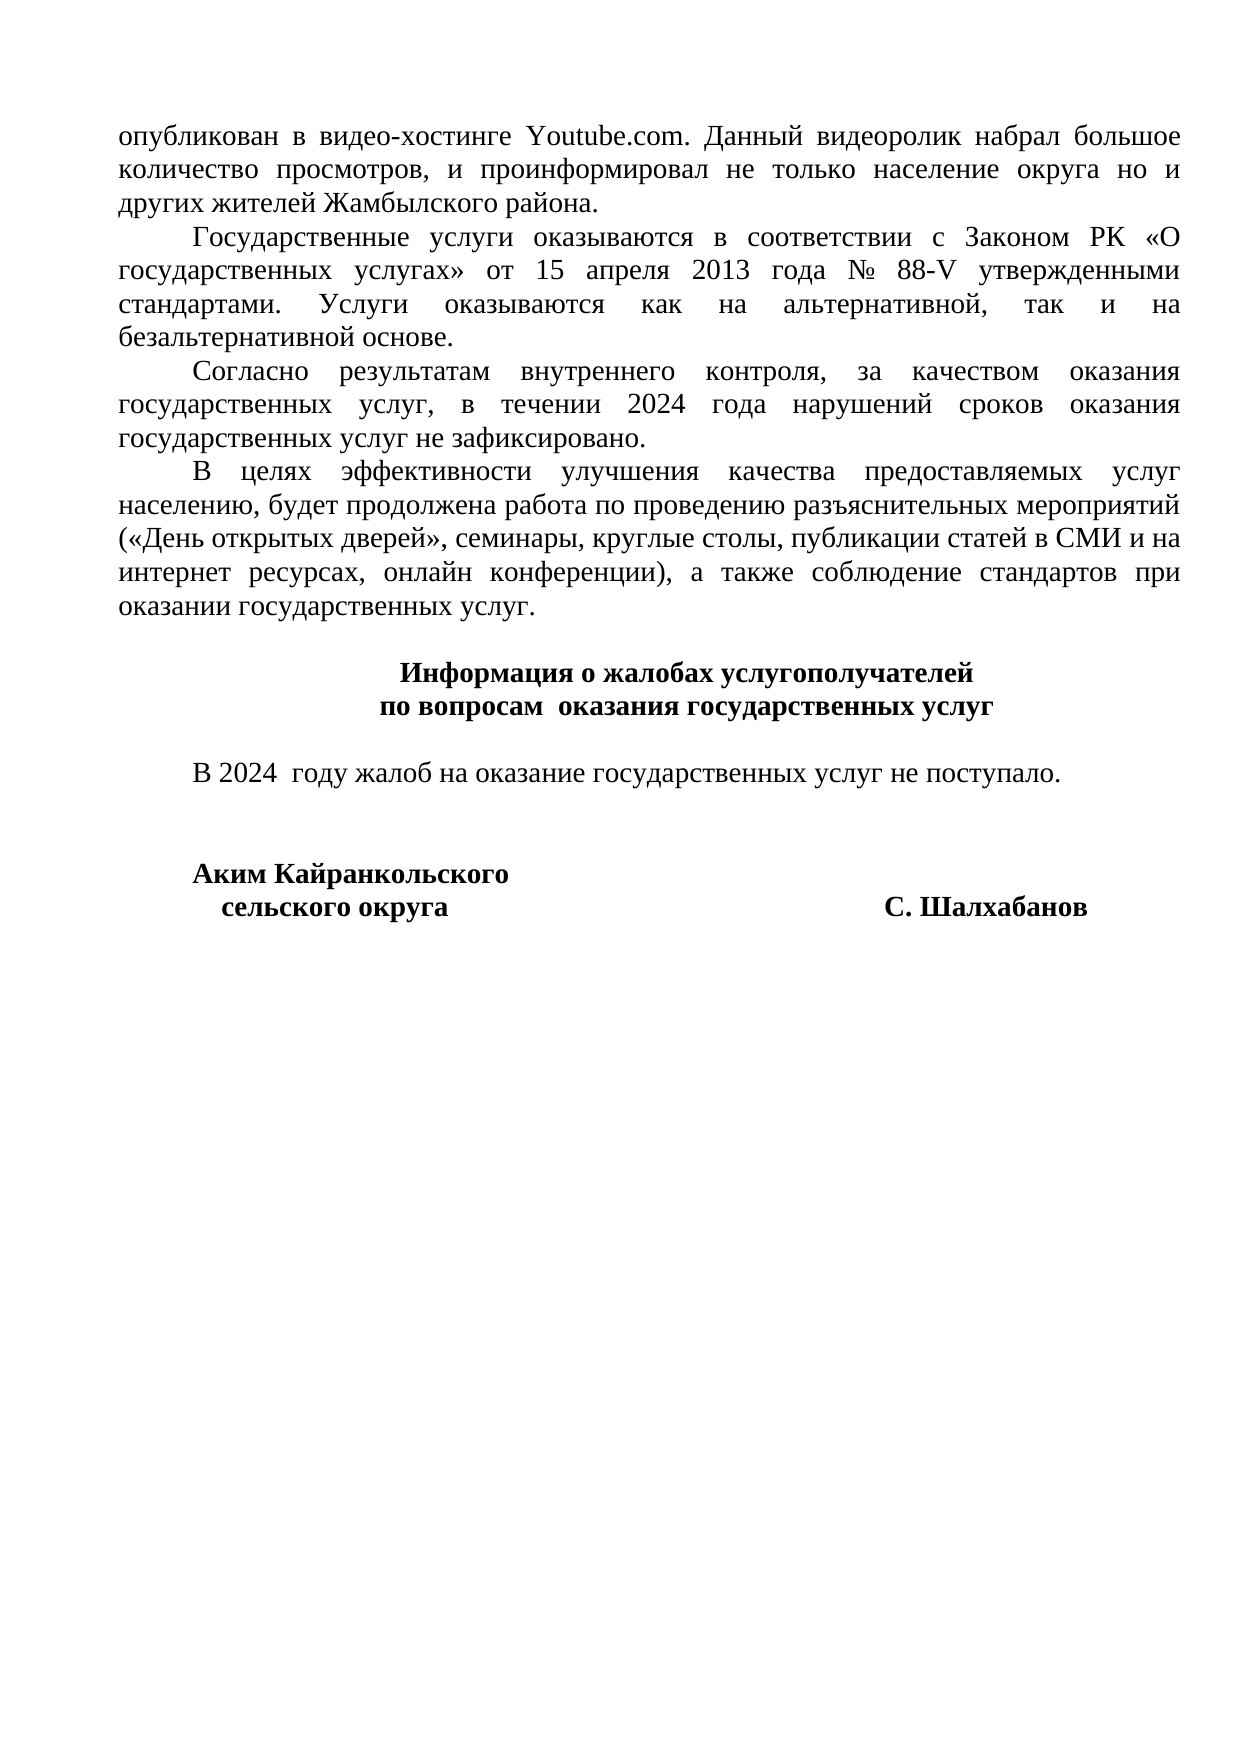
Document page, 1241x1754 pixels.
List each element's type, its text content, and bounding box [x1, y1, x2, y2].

text Аким Кайранкольского [118, 856, 1181, 889]
text сельского округа С. Шалхабанов [118, 889, 1181, 923]
text по вопросам оказания государственных услуг [118, 688, 1181, 722]
text Согласно результатам внутреннего контроля, за качеством оказания государственных услуг, в течении 2024 года нарушений сроков оказания государственных услуг не зафиксировано. [118, 353, 1181, 453]
text Информация о жалобах услугополучателей [118, 655, 1181, 688]
text В 2024 году жалоб на оказание государственных услуг не поступало. [118, 755, 1181, 789]
text В целях эффективности улучшения качества предоставляемых услуг населению, будет продолжена работа по проведению разъяснительных мероприятий («День открытых дверей», семинары, круглые столы, публикации статей в СМИ и на интернет ресурсах, онлайн конференции), а также соблюдение стандартов при оказании государственных услуг. [118, 453, 1181, 621]
text Государственные услуги оказываются в соответствии с Законом РК «О государственных услугах» от 15 апреля 2013 года № 88-V утвержденными стандартами. Услуги оказываются как на альтернативной, так и на безальтернативной основе. [118, 219, 1181, 353]
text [118, 118, 1181, 219]
